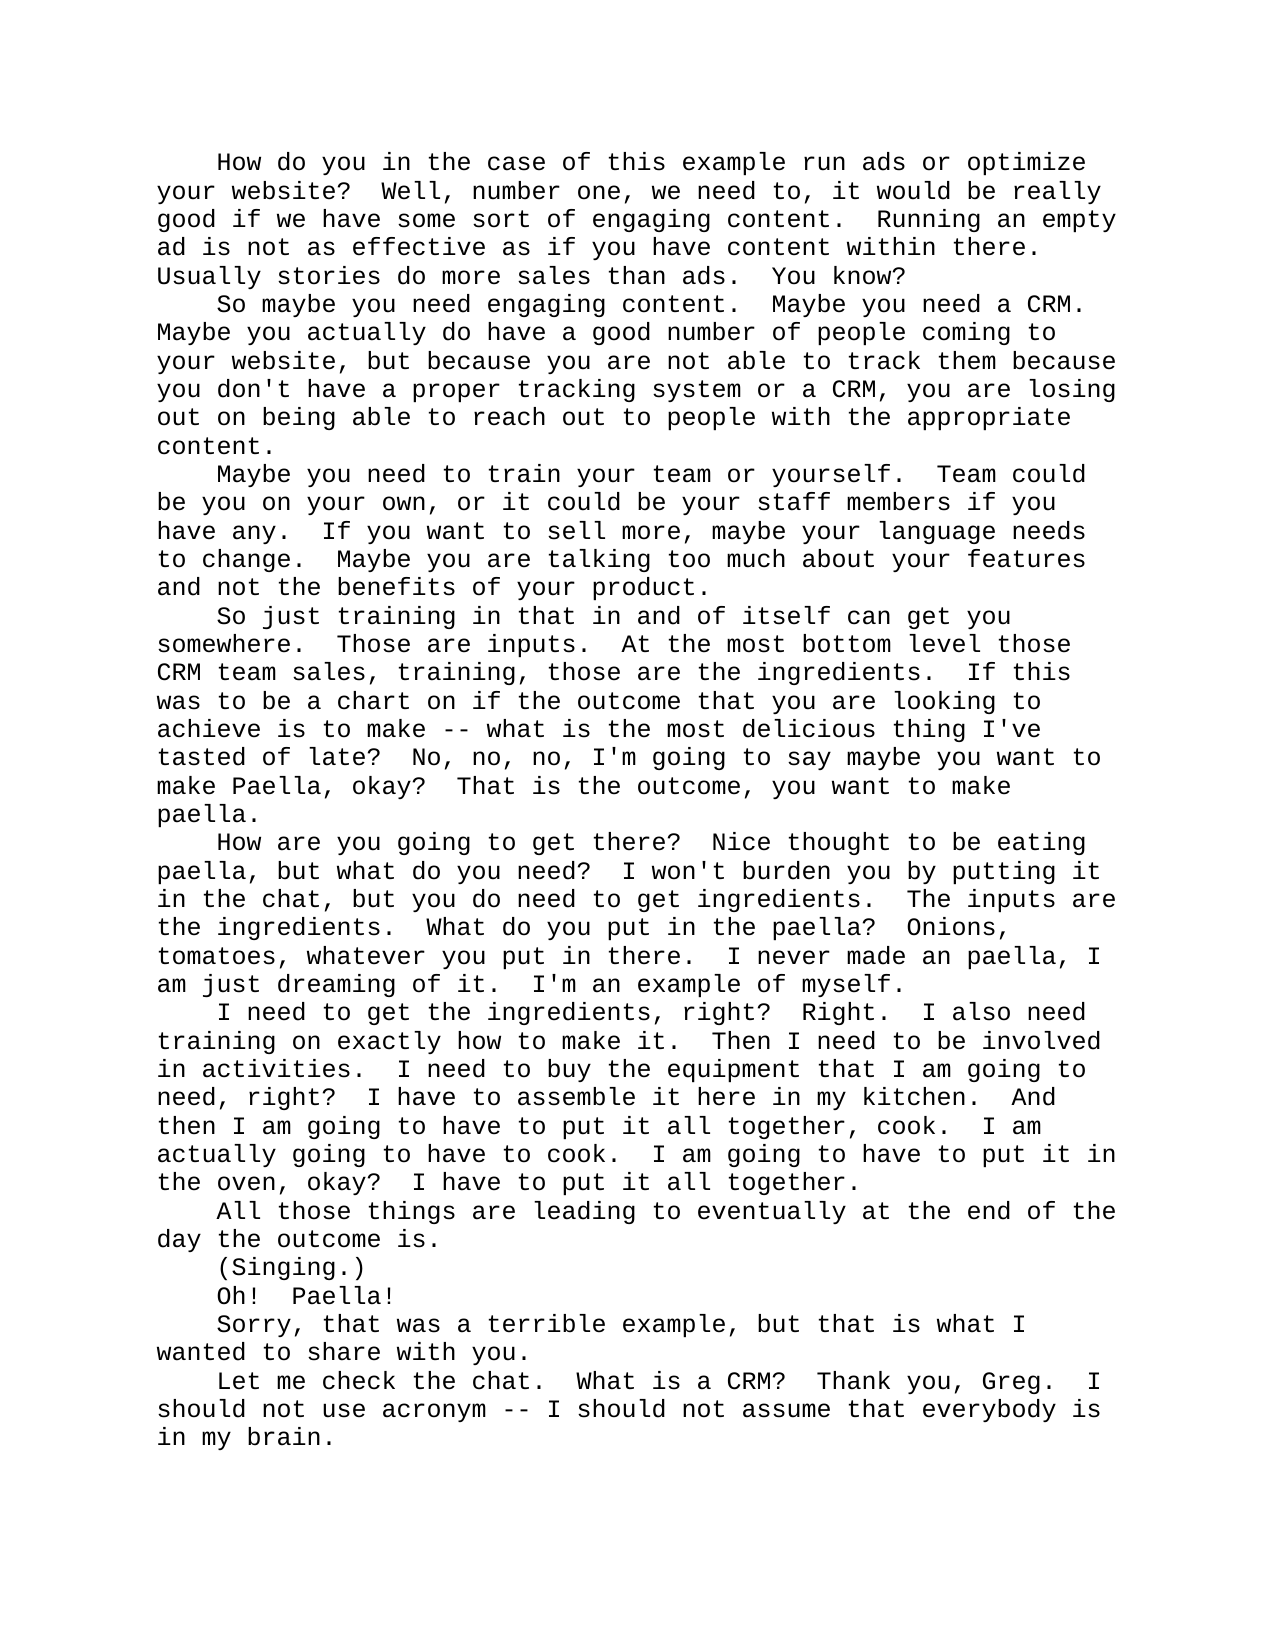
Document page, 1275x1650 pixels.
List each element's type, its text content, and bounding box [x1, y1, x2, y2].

text So just training in that in and of itself can get you somewhere. Those are inputs. At the most bottom level those CRM team sales, training, those are the ingredients. If this was to be a chart on if the outcome that you are looking to achieve is to make -- what is the most delicious thing I've tasted of late? No, no, no, I'm going to say maybe you want to make Paella, okay? That is the outcome, you want to make paella. [156, 603, 1118, 830]
text Let me check the chat. What is a CRM? Thank you, Greg. I should not use acronym -- I should not assume that everybody is in my brain. [156, 1368, 1118, 1453]
text How do you in the case of this example run ads or optimize your website? Well, number one, we need to, it would be really good if we have some sort of engaging content. Running an empty ad is not as effective as if you have content within there. Usually stories do more sales than ads. You know? [156, 150, 1118, 292]
text Maybe you need to train your team or yourself. Team could be you on your own, or it could be your staff members if you have any. If you want to sell more, maybe your language needs to change. Maybe you are talking too much about your features and not the benefits of your product. [156, 462, 1118, 603]
text How are you going to get there? Nice thought to be eating paella, but what do you need? I won't burden you by putting it in the chat, but you do need to get ingredients. The inputs are the ingredients. What do you put in the paella? Onions, tomatoes, whatever you put in there. I never made an paella, I am just dreaming of it. I'm an example of myself. [156, 830, 1118, 1000]
text Oh! Paella! [156, 1283, 1118, 1312]
text Sorry, that was a terrible example, but that is what I wanted to share with you. [156, 1312, 1118, 1368]
text (Singing.) [156, 1255, 1118, 1283]
text All those things are leading to eventually at the end of the day the outcome is. [156, 1198, 1118, 1255]
text So maybe you need engaging content. Maybe you need a CRM. Maybe you actually do have a good number of people coming to your website, but because you are not able to track them because you don't have a proper tracking system or a CRM, you are losing out on being able to reach out to people with the appropriate content. [156, 292, 1118, 462]
text I need to get the ingredients, right? Right. I also need training on exactly how to make it. Then I need to be involved in activities. I need to buy the equipment that I am going to need, right? I have to assemble it here in my kitchen. And then I am going to have to put it all together, cook. I am actually going to have to cook. I am going to have to put it in the oven, okay? I have to put it all together. [156, 1000, 1118, 1198]
